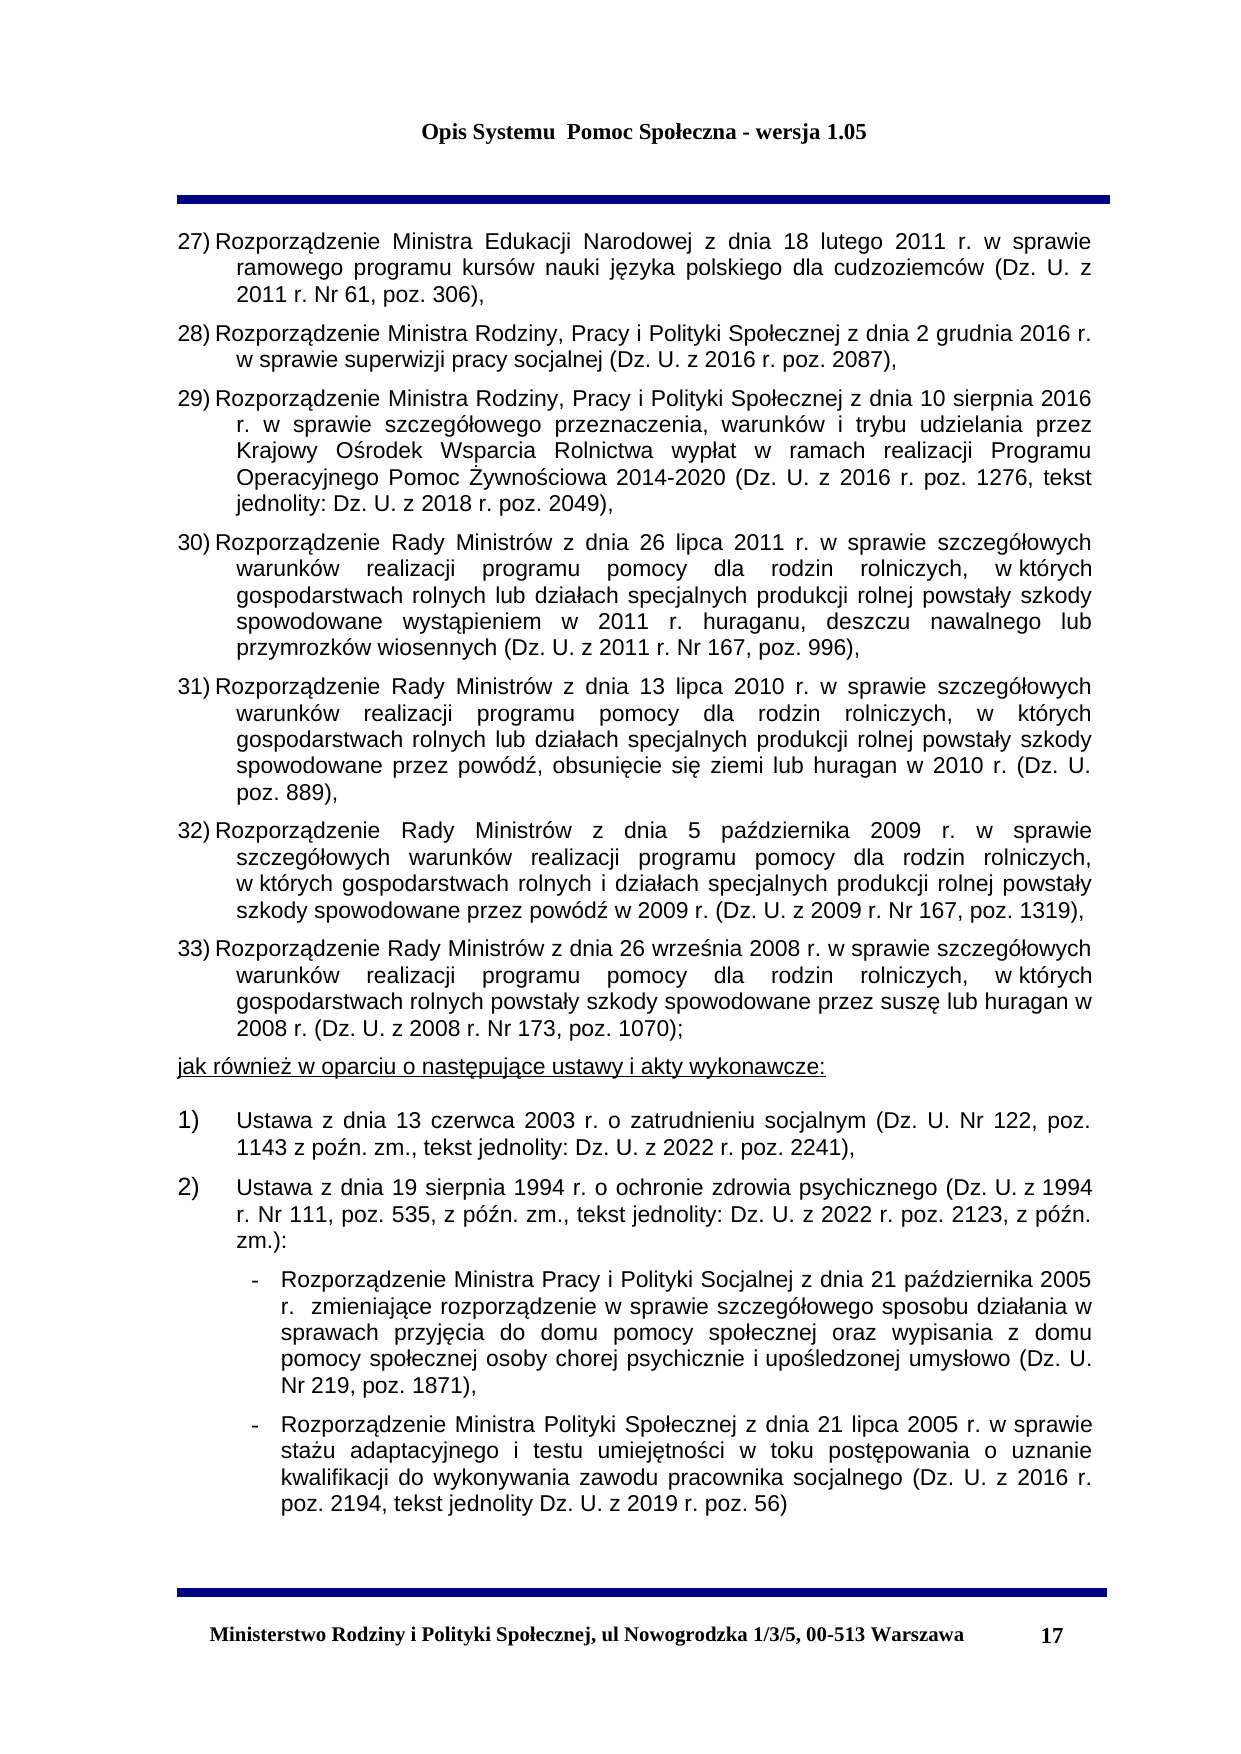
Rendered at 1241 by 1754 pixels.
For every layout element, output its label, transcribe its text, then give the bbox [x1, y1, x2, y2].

text jak również w oparciu o następujące ustawy i akty wykonawcze: [177, 1053, 1092, 1080]
list Rozporządzenie Rady Ministrów z dnia 13 lipca 2010 r. w sprawie szczegółowych warunków realizacji programu pomocy dla rodzin rolniczych, w których gospodarstwach rolnych lub działach specjalnych produkcji rolnej powstały szkody spowodowane przez powódź, obsunięcie się ziemi lub huragan w 2010 r. (Dz. U. poz. 889), [177, 673, 1092, 805]
list Ustawa z dnia 13 czerwca 2003 r. o zatrudnieniu socjalnym (Dz. U. Nr 122, poz. 1143 z poźn. zm., tekst jednolity: Dz. U. z 2022 r. poz. 2241), [177, 1105, 1092, 1160]
list Rozporządzenie Ministra Polityki Społecznej z dnia 21 lipca 2005 r. w sprawie stażu adaptacyjnego i testu umiejętności w toku postępowania o uznanie kwalifikacji do wykonywania zawodu pracownika socjalnego (Dz. U. z 2016 r. poz. 2194, tekst jednolity Dz. U. z 2019 r. poz. 56) [251, 1411, 1092, 1516]
list Rozporządzenie Rady Ministrów z dnia 26 lipca 2011 r. w sprawie szczegółowych warunków realizacji programu pomocy dla rodzin rolniczych, w których gospodarstwach rolnych lub działach specjalnych produkcji rolnej powstały szkody spowodowane wystąpieniem w 2011 r. huraganu, deszczu nawalnego lub przymrozków wiosennych (Dz. U. z 2011 r. Nr 167, poz. 996), [177, 529, 1092, 661]
list Rozporządzenie Rady Ministrów z dnia 5 października 2009 r. w sprawie szczegółowych warunków realizacji programu pomocy dla rodzin rolniczych, w których gospodarstwach rolnych i działach specjalnych produkcji rolnej powstały szkody spowodowane przez powódź w 2009 r. (Dz. U. z 2009 r. Nr 167, poz. 1319), [177, 817, 1092, 923]
list Rozporządzenie Ministra Rodziny, Pracy i Polityki Społecznej z dnia 10 sierpnia 2016 r. w sprawie szczegółowego przeznaczenia, warunków i trybu udzielania przez Krajowy Ośrodek Wsparcia Rolnictwa wypłat w ramach realizacji Programu Operacyjnego Pomoc Żywnościowa 2014-2020 (Dz. U. z 2016 r. poz. 1276, tekst jednolity: Dz. U. z 2018 r. poz. 2049), [177, 385, 1092, 516]
list Rozporządzenie Ministra Pracy i Polityki Socjalnej z dnia 21 października 2005 r. zmieniające rozporządzenie w sprawie szczegółowego sposobu działania w sprawach przyjęcia do domu pomocy społecznej oraz wypisania z domu pomocy społecznej osoby chorej psychicznie i upośledzonej umysłowo (Dz. U. Nr 219, poz. 1871), [251, 1266, 1092, 1398]
list Rozporządzenie Ministra Rodziny, Pracy i Polityki Społecznej z dnia 2 grudnia 2016 r. w sprawie superwizji pracy socjalnej (Dz. U. z 2016 r. poz. 2087), [177, 319, 1092, 372]
list Rozporządzenie Ministra Edukacji Narodowej z dnia 18 lutego 2011 r. w sprawie ramowego programu kursów nauki języka polskiego dla cudzoziemców (Dz. U. z 2011 r. Nr 61, poz. 306), [177, 228, 1092, 307]
list Rozporządzenie Rady Ministrów z dnia 26 września 2008 r. w sprawie szczegółowych warunków realizacji programu pomocy dla rodzin rolniczych, w których gospodarstwach rolnych powstały szkody spowodowane przez suszę lub huragan w 2008 r. (Dz. U. z 2008 r. Nr 173, poz. 1070); [177, 935, 1092, 1041]
list Ustawa z dnia 19 sierpnia 1994 r. o ochronie zdrowia psychicznego (Dz. U. z 1994 r. Nr 111, poz. 535, z późn. zm., tekst jednolity: Dz. U. z 2022 r. poz. 2123, z późn. zm.): [177, 1172, 1092, 1254]
